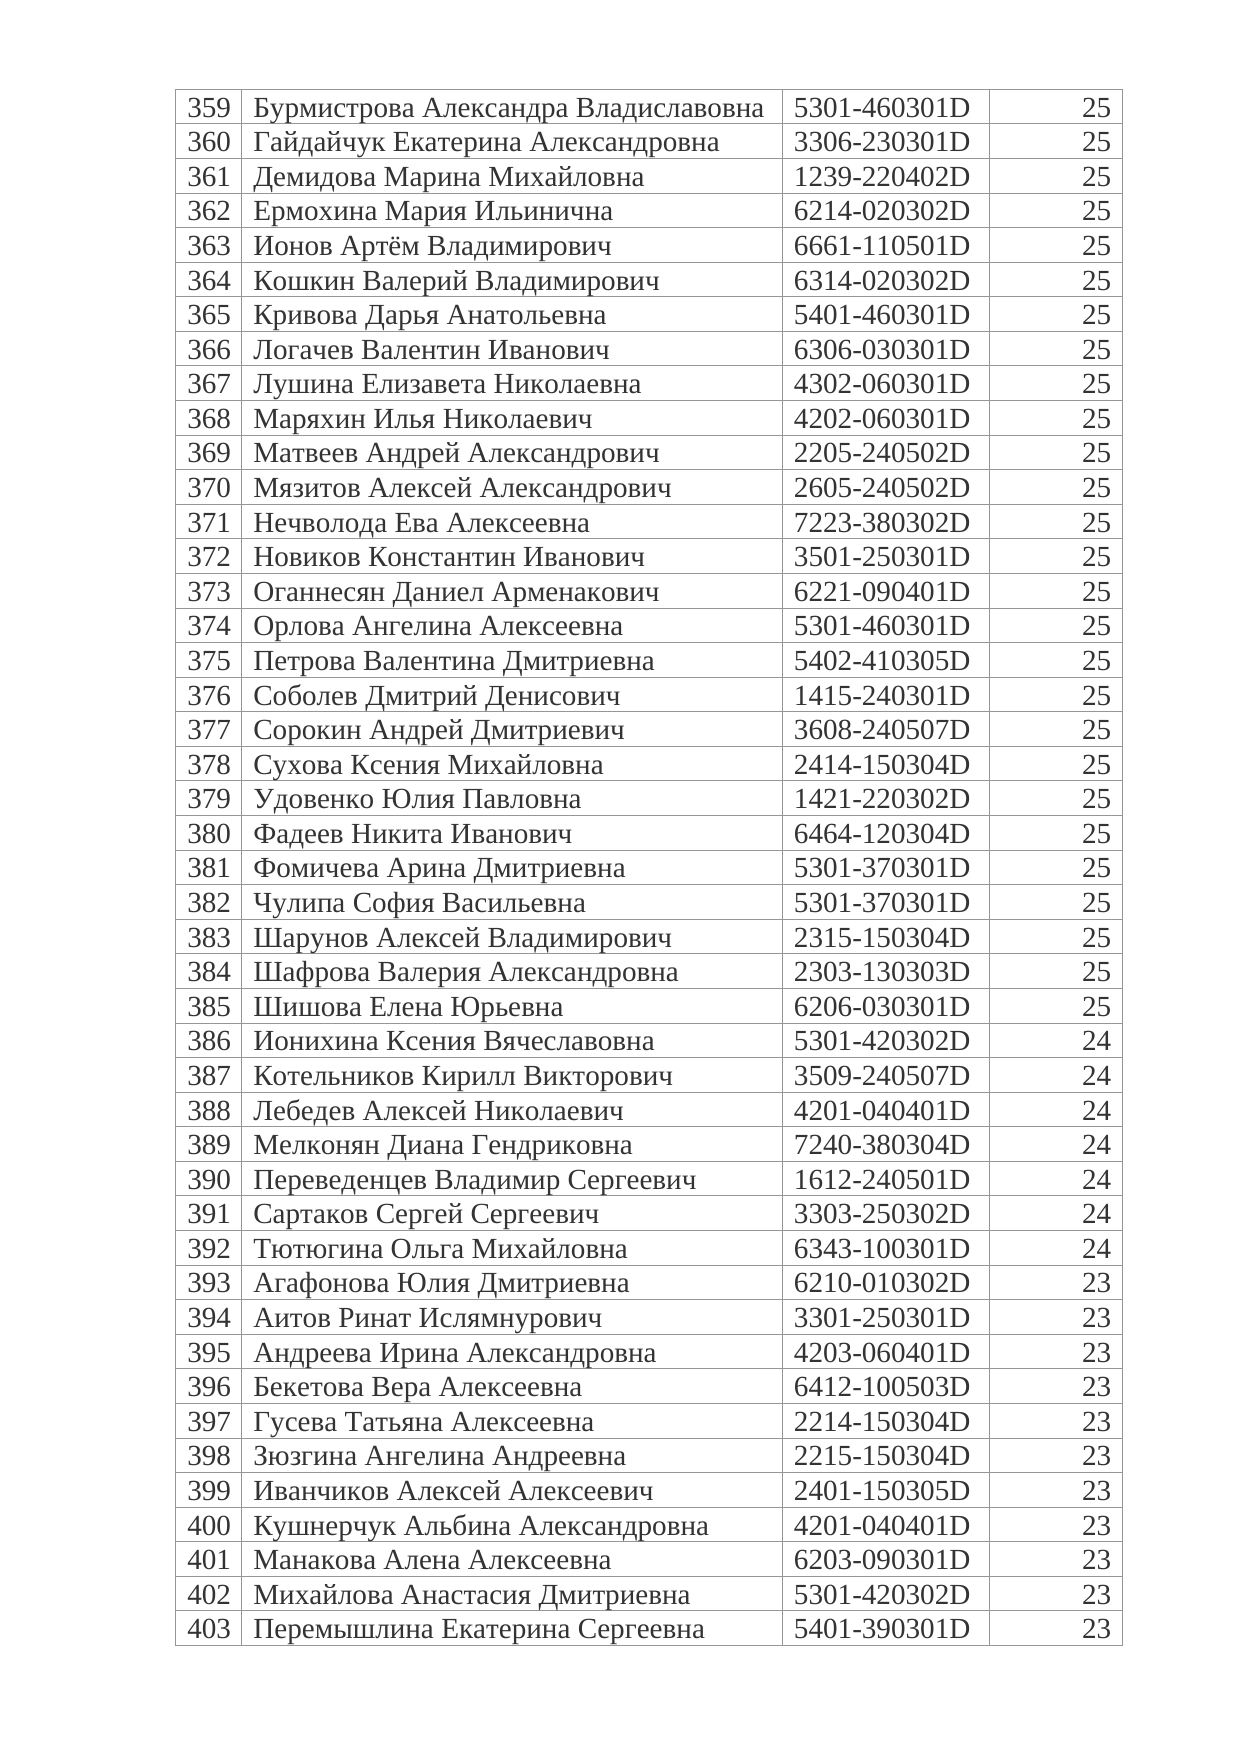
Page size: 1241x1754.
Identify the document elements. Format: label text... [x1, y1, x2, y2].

table_cell 2414-150304D [783, 747, 989, 780]
table_cell 398 [176, 1439, 241, 1472]
table_cell 25 [990, 989, 1122, 1022]
table_cell 1421-220302D [783, 781, 989, 815]
table_cell 25 [990, 263, 1122, 296]
table_cell Бурмистрова Александра Владиславовна [242, 90, 782, 123]
table_cell 25 [990, 920, 1122, 953]
table_cell Гусева Татьяна Алексеевна [242, 1404, 782, 1437]
table_cell Зюзгина Ангелина Андреевна [242, 1439, 782, 1472]
table_cell 374 [176, 609, 241, 642]
table_cell 24 [990, 1024, 1122, 1057]
table_cell 362 [176, 194, 241, 227]
table_cell 25 [990, 954, 1122, 988]
table_cell 371 [176, 505, 241, 538]
table_cell 24 [990, 1231, 1122, 1264]
table_cell 24 [990, 1162, 1122, 1195]
table_cell 365 [176, 297, 241, 331]
table_cell 5301-460301D [783, 609, 989, 642]
table_cell Иванчиков Алексей Алексеевич [242, 1473, 782, 1507]
table_cell 23 [990, 1335, 1122, 1368]
table_cell Кривова Дарья Анатольевна [242, 297, 782, 331]
table_cell 393 [176, 1266, 241, 1299]
table_cell Ионов Артём Владимирович [242, 228, 782, 262]
table_cell Шарунов Алексей Владимирович [242, 920, 782, 953]
table_cell 3501-250301D [783, 539, 989, 573]
table_cell 4201-040401D [783, 1093, 989, 1126]
table_cell 25 [990, 470, 1122, 504]
table_cell 25 [990, 505, 1122, 538]
table_cell 5401-390301D [783, 1611, 989, 1645]
table_cell Котельников Кирилл Викторович [242, 1058, 782, 1092]
table_cell 6412-100503D [783, 1369, 989, 1403]
table_cell 388 [176, 1093, 241, 1126]
table_cell 7223-380302D [783, 505, 989, 538]
table_cell Мелконян Диана Гендриковна [242, 1127, 782, 1161]
table_cell 375 [176, 643, 241, 677]
table_cell 25 [990, 712, 1122, 746]
table_cell 3306-230301D [783, 124, 989, 158]
table_cell 368 [176, 401, 241, 434]
table_cell Сартаков Сергей Сергеевич [242, 1196, 782, 1230]
table_cell 23 [990, 1369, 1122, 1403]
table_cell Соболев Дмитрий Денисович [242, 678, 782, 711]
table_cell Фомичева Арина Дмитриевна [242, 851, 782, 884]
table_cell 5301-370301D [783, 851, 989, 884]
table_cell 366 [176, 332, 241, 365]
table_cell 6661-110501D [783, 228, 989, 262]
table_cell Новиков Константин Иванович [242, 539, 782, 573]
table_cell 2215-150304D [783, 1439, 989, 1472]
table_cell 25 [990, 297, 1122, 331]
table_cell 23 [990, 1404, 1122, 1437]
table_cell 392 [176, 1231, 241, 1264]
table_cell 2205-240502D [783, 436, 989, 469]
table_cell 6210-010302D [783, 1266, 989, 1299]
table_cell Оганнесян Даниел Арменакович [242, 574, 782, 607]
table_cell 384 [176, 954, 241, 988]
table_cell Андреева Ирина Александровна [242, 1335, 782, 1368]
table_cell Ионихина Ксения Вячеславовна [242, 1024, 782, 1057]
table_cell 2303-130303D [783, 954, 989, 988]
table_cell Кошкин Валерий Владимирович [242, 263, 782, 296]
table_cell 4203-060401D [783, 1335, 989, 1368]
table_cell Агафонова Юлия Дмитриевна [242, 1266, 782, 1299]
table_cell 6221-090401D [783, 574, 989, 607]
table_cell 6203-090301D [783, 1542, 989, 1576]
table_cell 25 [990, 643, 1122, 677]
table_cell 1612-240501D [783, 1162, 989, 1195]
table_cell 6343-100301D [783, 1231, 989, 1264]
table_cell 5402-410305D [783, 643, 989, 677]
table_cell 6306-030301D [783, 332, 989, 365]
table_cell 25 [990, 574, 1122, 607]
table_cell 25 [990, 539, 1122, 573]
table_cell 372 [176, 539, 241, 573]
table_cell Орлова Ангелина Алексеевна [242, 609, 782, 642]
table_cell 25 [990, 609, 1122, 642]
table_cell 5301-420302D [783, 1024, 989, 1057]
table_cell 381 [176, 851, 241, 884]
table_cell 23 [990, 1266, 1122, 1299]
table_cell 386 [176, 1024, 241, 1057]
table_cell 2214-150304D [783, 1404, 989, 1437]
table_cell 401 [176, 1542, 241, 1576]
table_cell Удовенко Юлия Павловна [242, 781, 782, 815]
table_cell Переведенцев Владимир Сергеевич [242, 1162, 782, 1195]
table_cell Манакова Алена Алексеевна [242, 1542, 782, 1576]
table_cell 25 [990, 228, 1122, 262]
table_cell 394 [176, 1300, 241, 1334]
table_cell Сухова Ксения Михайловна [242, 747, 782, 780]
table_cell 389 [176, 1127, 241, 1161]
table_cell 2605-240502D [783, 470, 989, 504]
table_cell 367 [176, 366, 241, 400]
table_cell 25 [990, 124, 1122, 158]
table_cell 383 [176, 920, 241, 953]
table_cell 4202-060301D [783, 401, 989, 434]
table_cell 1239-220402D [783, 159, 989, 192]
table_cell Мязитов Алексей Александрович [242, 470, 782, 504]
table_cell 5301-460301D [783, 90, 989, 123]
table_cell 23 [990, 1300, 1122, 1334]
table_cell 25 [990, 747, 1122, 780]
table_cell 3301-250301D [783, 1300, 989, 1334]
table_cell Лушина Елизавета Николаевна [242, 366, 782, 400]
table_cell Аитов Ринат Ислямнурович [242, 1300, 782, 1334]
table_cell 391 [176, 1196, 241, 1230]
table_cell 400 [176, 1508, 241, 1541]
table_cell Перемышлина Екатерина Сергеевна [242, 1611, 782, 1645]
table_cell 5301-420302D [783, 1577, 989, 1610]
table_cell 23 [990, 1542, 1122, 1576]
table_cell 373 [176, 574, 241, 607]
table_cell Нечволода Ева Алексеевна [242, 505, 782, 538]
table_cell 369 [176, 436, 241, 469]
table_cell 6464-120304D [783, 816, 989, 849]
table_cell 23 [990, 1577, 1122, 1610]
table_cell 25 [990, 366, 1122, 400]
table_cell 6206-030301D [783, 989, 989, 1022]
table_cell 25 [990, 436, 1122, 469]
table_cell 4201-040401D [783, 1508, 989, 1541]
table_cell 25 [990, 90, 1122, 123]
table_cell 3303-250302D [783, 1196, 989, 1230]
table_cell 360 [176, 124, 241, 158]
table_cell Шишова Елена Юрьевна [242, 989, 782, 1022]
table_cell 23 [990, 1439, 1122, 1472]
table_cell 25 [990, 781, 1122, 815]
table_cell 5301-370301D [783, 885, 989, 919]
table_cell 24 [990, 1127, 1122, 1161]
table_cell 25 [990, 816, 1122, 849]
table_cell Маряхин Илья Николаевич [242, 401, 782, 434]
table_cell Матвеев Андрей Александрович [242, 436, 782, 469]
table_cell 7240-380304D [783, 1127, 989, 1161]
table_cell 25 [990, 194, 1122, 227]
table_cell Ермохина Мария Ильинична [242, 194, 782, 227]
table_cell Чулипа София Васильевна [242, 885, 782, 919]
table_cell 23 [990, 1508, 1122, 1541]
table_cell 397 [176, 1404, 241, 1437]
table_cell 359 [176, 90, 241, 123]
table_cell 376 [176, 678, 241, 711]
table_cell 25 [990, 401, 1122, 434]
table_cell 25 [990, 678, 1122, 711]
table_cell 25 [990, 332, 1122, 365]
table_cell 402 [176, 1577, 241, 1610]
table_cell 24 [990, 1058, 1122, 1092]
table_cell 2315-150304D [783, 920, 989, 953]
table_cell 2401-150305D [783, 1473, 989, 1507]
table_cell 24 [990, 1093, 1122, 1126]
table_cell 387 [176, 1058, 241, 1092]
table_cell Шафрова Валерия Александровна [242, 954, 782, 988]
table_cell Гайдайчук Екатерина Александровна [242, 124, 782, 158]
table_cell 3509-240507D [783, 1058, 989, 1092]
table_cell 1415-240301D [783, 678, 989, 711]
table_cell Лебедев Алексей Николаевич [242, 1093, 782, 1126]
table_cell 403 [176, 1611, 241, 1645]
table_cell 385 [176, 989, 241, 1022]
table_cell 24 [990, 1196, 1122, 1230]
table_cell 4302-060301D [783, 366, 989, 400]
table_cell 361 [176, 159, 241, 192]
table_cell 363 [176, 228, 241, 262]
table_cell 25 [990, 885, 1122, 919]
table_cell 379 [176, 781, 241, 815]
table_cell 364 [176, 263, 241, 296]
table_cell Михайлова Анастасия Дмитриевна [242, 1577, 782, 1610]
table_cell 25 [990, 159, 1122, 192]
table_cell 23 [990, 1611, 1122, 1645]
table_cell Кушнерчук Альбина Александровна [242, 1508, 782, 1541]
table_cell 6214-020302D [783, 194, 989, 227]
table_cell Тютюгина Ольга Михайловна [242, 1231, 782, 1264]
table_cell 377 [176, 712, 241, 746]
table_cell Петрова Валентина Дмитриевна [242, 643, 782, 677]
table_cell 382 [176, 885, 241, 919]
table_cell 25 [990, 851, 1122, 884]
table_cell 395 [176, 1335, 241, 1368]
table_cell Логачев Валентин Иванович [242, 332, 782, 365]
table_cell Бекетова Вера Алексеевна [242, 1369, 782, 1403]
table_cell 23 [990, 1473, 1122, 1507]
table_cell 396 [176, 1369, 241, 1403]
table_cell 6314-020302D [783, 263, 989, 296]
table_cell 370 [176, 470, 241, 504]
table_cell 5401-460301D [783, 297, 989, 331]
table_cell Сорокин Андрей Дмитриевич [242, 712, 782, 746]
table_cell 378 [176, 747, 241, 780]
table_cell Фадеев Никита Иванович [242, 816, 782, 849]
table_cell 3608-240507D [783, 712, 989, 746]
table_cell Демидова Марина Михайловна [242, 159, 782, 192]
table_cell 380 [176, 816, 241, 849]
table_cell 399 [176, 1473, 241, 1507]
table_cell 390 [176, 1162, 241, 1195]
